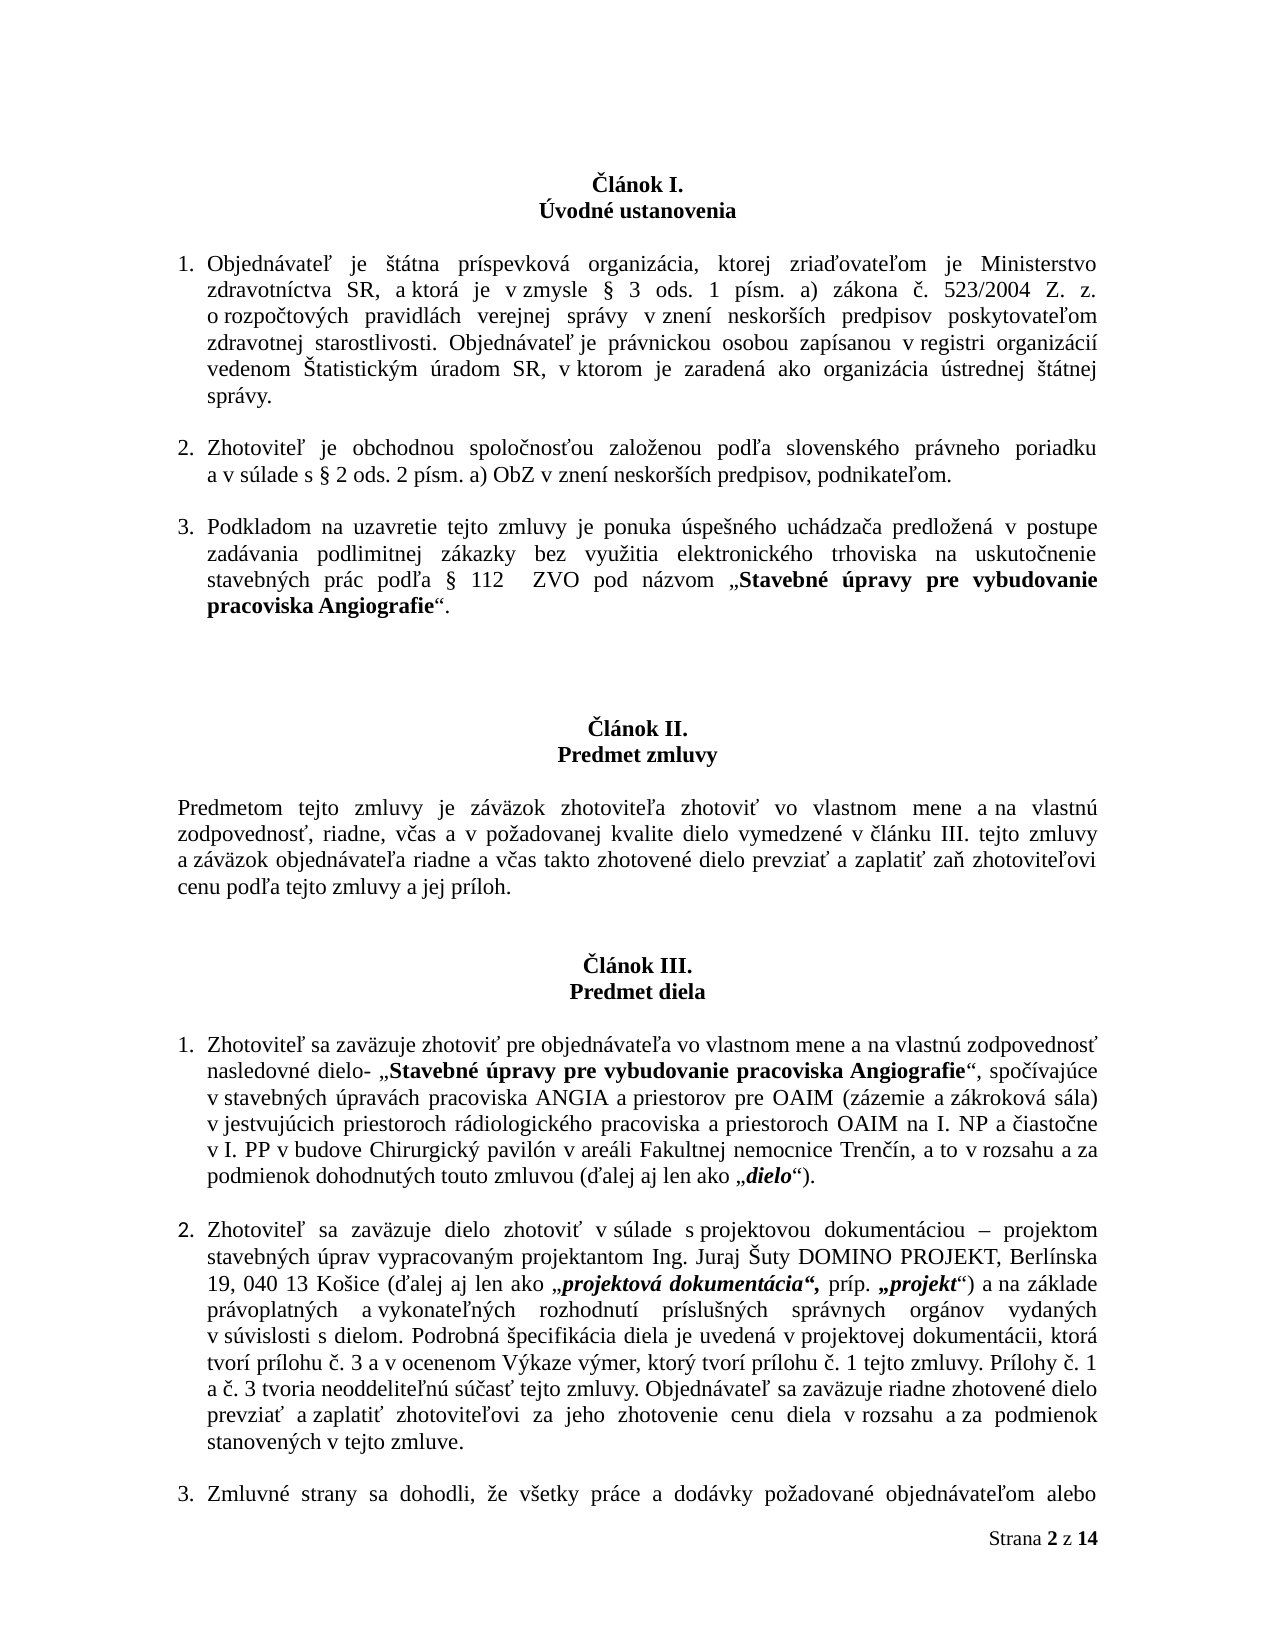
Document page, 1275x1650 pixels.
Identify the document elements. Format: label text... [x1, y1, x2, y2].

list Podkladom na uzavretie tejto zmluvy je ponuka úspešného uchádzača predložená v postupe zadávania podlimitnej zákazky bez využitia elektronického trhoviska na uskutočnenie stavebných prác podľa § 112 ZVO pod názvom „Stavebné úpravy pre vybudovanie pracoviska Angiografie“. [177, 513, 1098, 619]
list Zhotoviteľ sa zaväzuje zhotoviť pre objednávateľa vo vlastnom mene a na vlastnú zodpovednosť nasledovné dielo- „Stavebné úpravy pre vybudovanie pracoviska Angiografie“, spočívajúce v stavebných úpravách pracoviska ANGIA a priestorov pre OAIM (zázemie a zákroková sála) v jestvujúcich priestoroch rádiologického pracoviska a priestoroch OAIM na I. NP a čiastočne v I. PP v budove Chirurgický pavilón v areáli Fakultnej nemocnice Trenčín, a to v rozsahu a za podmienok dohodnutých touto zmluvou (ďalej aj len ako „dielo“). [177, 1031, 1098, 1189]
text Článok I. [177, 171, 1098, 197]
text Predmet zmluvy [177, 741, 1098, 767]
list Objednávateľ je štátna príspevková organizácia, ktorej zriaďovateľom je Ministerstvo zdravotníctva SR, a ktorá je v zmysle § 3 ods. 1 písm. a) zákona č. 523/2004 Z. z. o rozpočtových pravidlách verejnej správy v znení neskorších predpisov poskytovateľom zdravotnej starostlivosti. Objednávateľ je právnickou osobou zapísanou v registri organizácií vedenom Štatistickým úradom SR, v ktorom je zaradená ako organizácia ústrednej štátnej správy. [177, 250, 1098, 408]
text Predmet diela [177, 978, 1098, 1004]
list Zhotoviteľ je obchodnou spoločnosťou založenou podľa slovenského právneho poriadku a v súlade s § 2 ods. 2 písm. a) ObZ v znení neskorších predpisov, podnikateľom. [177, 434, 1098, 487]
text Článok II. [177, 714, 1098, 741]
text Úvodné ustanovenia [177, 197, 1098, 223]
list Zhotoviteľ sa zaväzuje dielo zhotoviť v súlade s projektovou dokumentáciou – projektom stavebných úprav vypracovaným projektantom Ing. Juraj Šuty DOMINO PROJEKT, Berlínska 19, 040 13 Košice (ďalej aj len ako „projektová dokumentácia“, príp. „projekt“) a na základe právoplatných a vykonateľných rozhodnutí príslušných správnych orgánov vydaných v súvislosti s dielom. Podrobná špecifikácia diela je uvedená v projektovej dokumentácii, ktorá tvorí prílohu č. 3 a v ocenenom Výkaze výmer, ktorý tvorí prílohu č. 1 tejto zmluvy. Prílohy č. 1 a č. 3 tvoria neoddeliteľnú súčasť tejto zmluvy. Objednávateľ sa zaväzuje riadne zhotovené dielo prevziať a zaplatiť zhotoviteľovi za jeho zhotovenie cenu diela v rozsahu a za podmienok stanovených v tejto zmluve. [177, 1215, 1098, 1454]
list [177, 1481, 1098, 1507]
text Článok III. [177, 952, 1098, 978]
text Predmetom tejto zmluvy je záväzok zhotoviteľa zhotoviť vo vlastnom mene a na vlastnú zodpovednosť, riadne, včas a v požadovanej kvalite dielo vymedzené v článku III. tejto zmluvy a záväzok objednávateľa riadne a včas takto zhotovené dielo prevziať a zaplatiť zaň zhotoviteľovi cenu podľa tejto zmluvy a jej príloh. [177, 794, 1098, 899]
